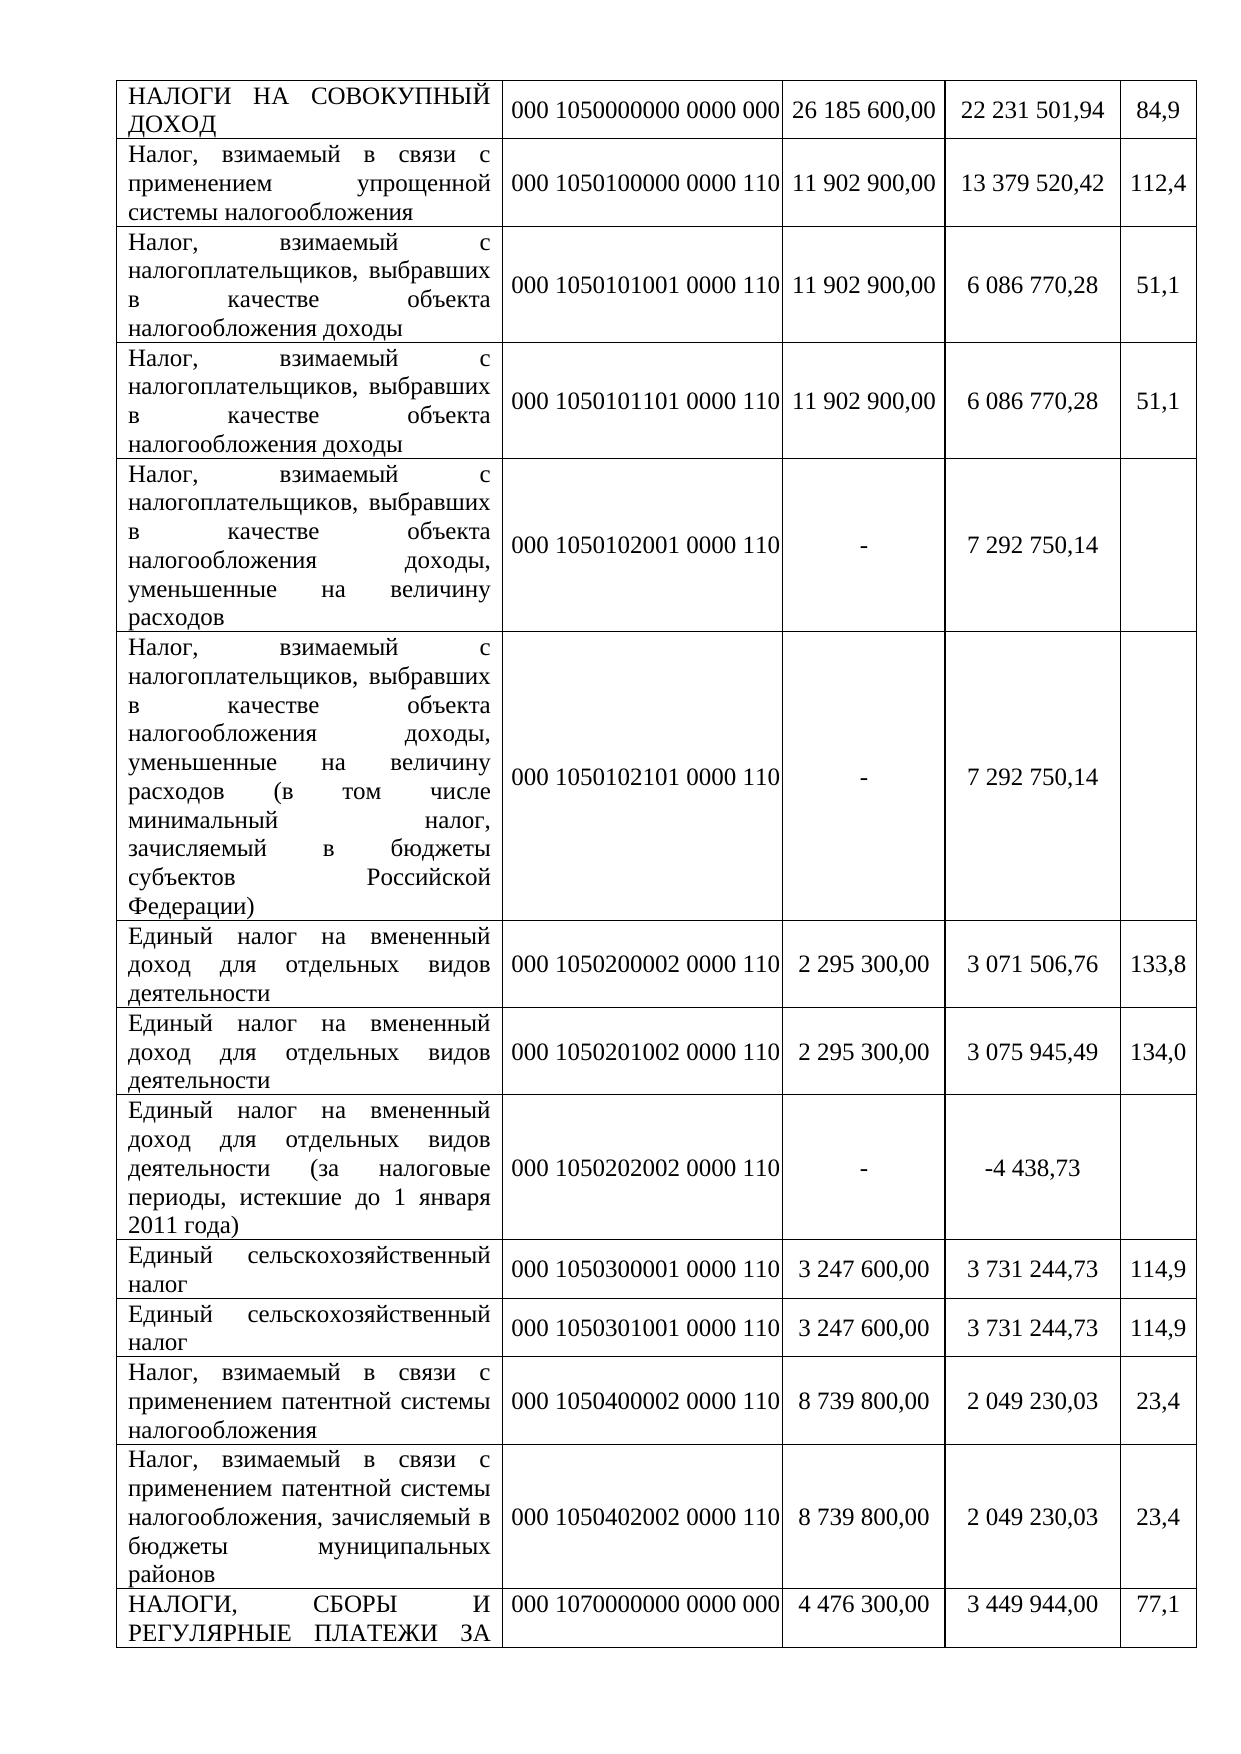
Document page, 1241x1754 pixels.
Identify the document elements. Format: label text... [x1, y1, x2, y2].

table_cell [117, 1589, 502, 1647]
table_cell 114,9 [1121, 1240, 1196, 1298]
table_cell 000 1050102101 0000 110 [503, 632, 782, 920]
table_cell - [783, 632, 944, 920]
table_cell Налог, взимаемый в связи с применением упрощенной системы налогообложения [117, 139, 502, 226]
table_cell 51,1 [1121, 343, 1196, 458]
table_cell 8 739 800,00 [783, 1445, 944, 1588]
table_cell 22 231 501,94 [946, 81, 1120, 138]
table_cell 26 185 600,00 [783, 81, 944, 138]
table_cell 51,1 [1121, 227, 1196, 342]
table_cell 7 292 750,14 [946, 632, 1120, 920]
table_cell 000 1050400002 0000 110 [503, 1357, 782, 1443]
table_cell 000 1050100000 0000 110 [503, 139, 782, 226]
table_cell 11 902 900,00 [783, 343, 944, 458]
table_cell 000 1050000000 0000 000 [503, 81, 782, 138]
table_cell - [783, 1095, 944, 1239]
table_cell [1121, 459, 1196, 631]
table_cell -4 438,73 [946, 1095, 1120, 1239]
table_cell 000 1050300001 0000 110 [503, 1240, 782, 1298]
table_cell 84,9 [1121, 81, 1196, 138]
table_cell Единый налог на вмененный доход для отдельных видов деятельности [117, 1008, 502, 1094]
table_cell 8 739 800,00 [783, 1357, 944, 1443]
table_cell 6 086 770,28 [946, 343, 1120, 458]
table_cell 3 075 945,49 [946, 1008, 1120, 1094]
table_cell 13 379 520,42 [946, 139, 1120, 226]
table_cell Единый налог на вмененный доход для отдельных видов деятельности [117, 921, 502, 1007]
table_cell Налог, взимаемый в связи с применением патентной системы налогообложения [117, 1357, 502, 1443]
table_cell 000 1050202002 0000 110 [503, 1095, 782, 1239]
table_cell 000 1050200002 0000 110 [503, 921, 782, 1007]
table_cell 000 1050402002 0000 110 [503, 1445, 782, 1588]
table_cell 6 086 770,28 [946, 227, 1120, 342]
table_cell 112,4 [1121, 139, 1196, 226]
table_cell Налог, взимаемый с налогоплательщиков, выбравших в качестве объекта налогообложения доходы, уменьшенные на величину расходов (в том числе минимальный налог, зачисляемый в бюджеты субъектов Российской Федерации) [117, 632, 502, 920]
table_cell 3 731 244,73 [946, 1299, 1120, 1356]
table_cell 114,9 [1121, 1299, 1196, 1356]
table_cell Налог, взимаемый в связи с применением патентной системы налогообложения, зачисляемый в бюджеты муниципальных районов [117, 1445, 502, 1588]
table_cell 11 902 900,00 [783, 139, 944, 226]
table_cell 000 1050101001 0000 110 [503, 227, 782, 342]
table_cell 000 1050102001 0000 110 [503, 459, 782, 631]
table_cell 134,0 [1121, 1008, 1196, 1094]
table_cell 3 731 244,73 [946, 1240, 1120, 1298]
table_cell Единый сельскохозяйственный налог [117, 1240, 502, 1298]
table_cell Налог, взимаемый с налогоплательщиков, выбравших в качестве объекта налогообложения доходы [117, 227, 502, 342]
table_cell 3 247 600,00 [783, 1299, 944, 1356]
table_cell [503, 1589, 782, 1647]
table_cell 23,4 [1121, 1357, 1196, 1443]
table_cell 133,8 [1121, 921, 1196, 1007]
table_cell НАЛОГИ НА СОВОКУПНЫЙ ДОХОД [117, 81, 502, 138]
table_cell 2 049 230,03 [946, 1357, 1120, 1443]
table_cell 3 449 944,00 [946, 1589, 1120, 1647]
table_cell 2 049 230,03 [946, 1445, 1120, 1588]
table_cell 11 902 900,00 [783, 227, 944, 342]
table_cell 3 247 600,00 [783, 1240, 944, 1298]
table_cell 2 295 300,00 [783, 1008, 944, 1094]
table_cell Налог, взимаемый с налогоплательщиков, выбравших в качестве объекта налогообложения доходы, уменьшенные на величину расходов [117, 459, 502, 631]
table_cell 000 1050301001 0000 110 [503, 1299, 782, 1356]
table_cell 000 1050101101 0000 110 [503, 343, 782, 458]
table_cell 2 295 300,00 [783, 921, 944, 1007]
table_cell 000 1050201002 0000 110 [503, 1008, 782, 1094]
table_cell 4 476 300,00 [783, 1589, 944, 1647]
table_cell 3 071 506,76 [946, 921, 1120, 1007]
table_cell [1121, 1095, 1196, 1239]
table_cell Единый налог на вмененный доход для отдельных видов деятельности (за налоговые периоды, истекшие до 1 января 2011 года) [117, 1095, 502, 1239]
table_cell 23,4 [1121, 1445, 1196, 1588]
table_cell Единый сельскохозяйственный налог [117, 1299, 502, 1356]
table_cell - [783, 459, 944, 631]
table_cell Налог, взимаемый с налогоплательщиков, выбравших в качестве объекта налогообложения доходы [117, 343, 502, 458]
table_cell 7 292 750,14 [946, 459, 1120, 631]
table_cell 77,1 [1121, 1589, 1196, 1647]
table_cell [1121, 632, 1196, 920]
